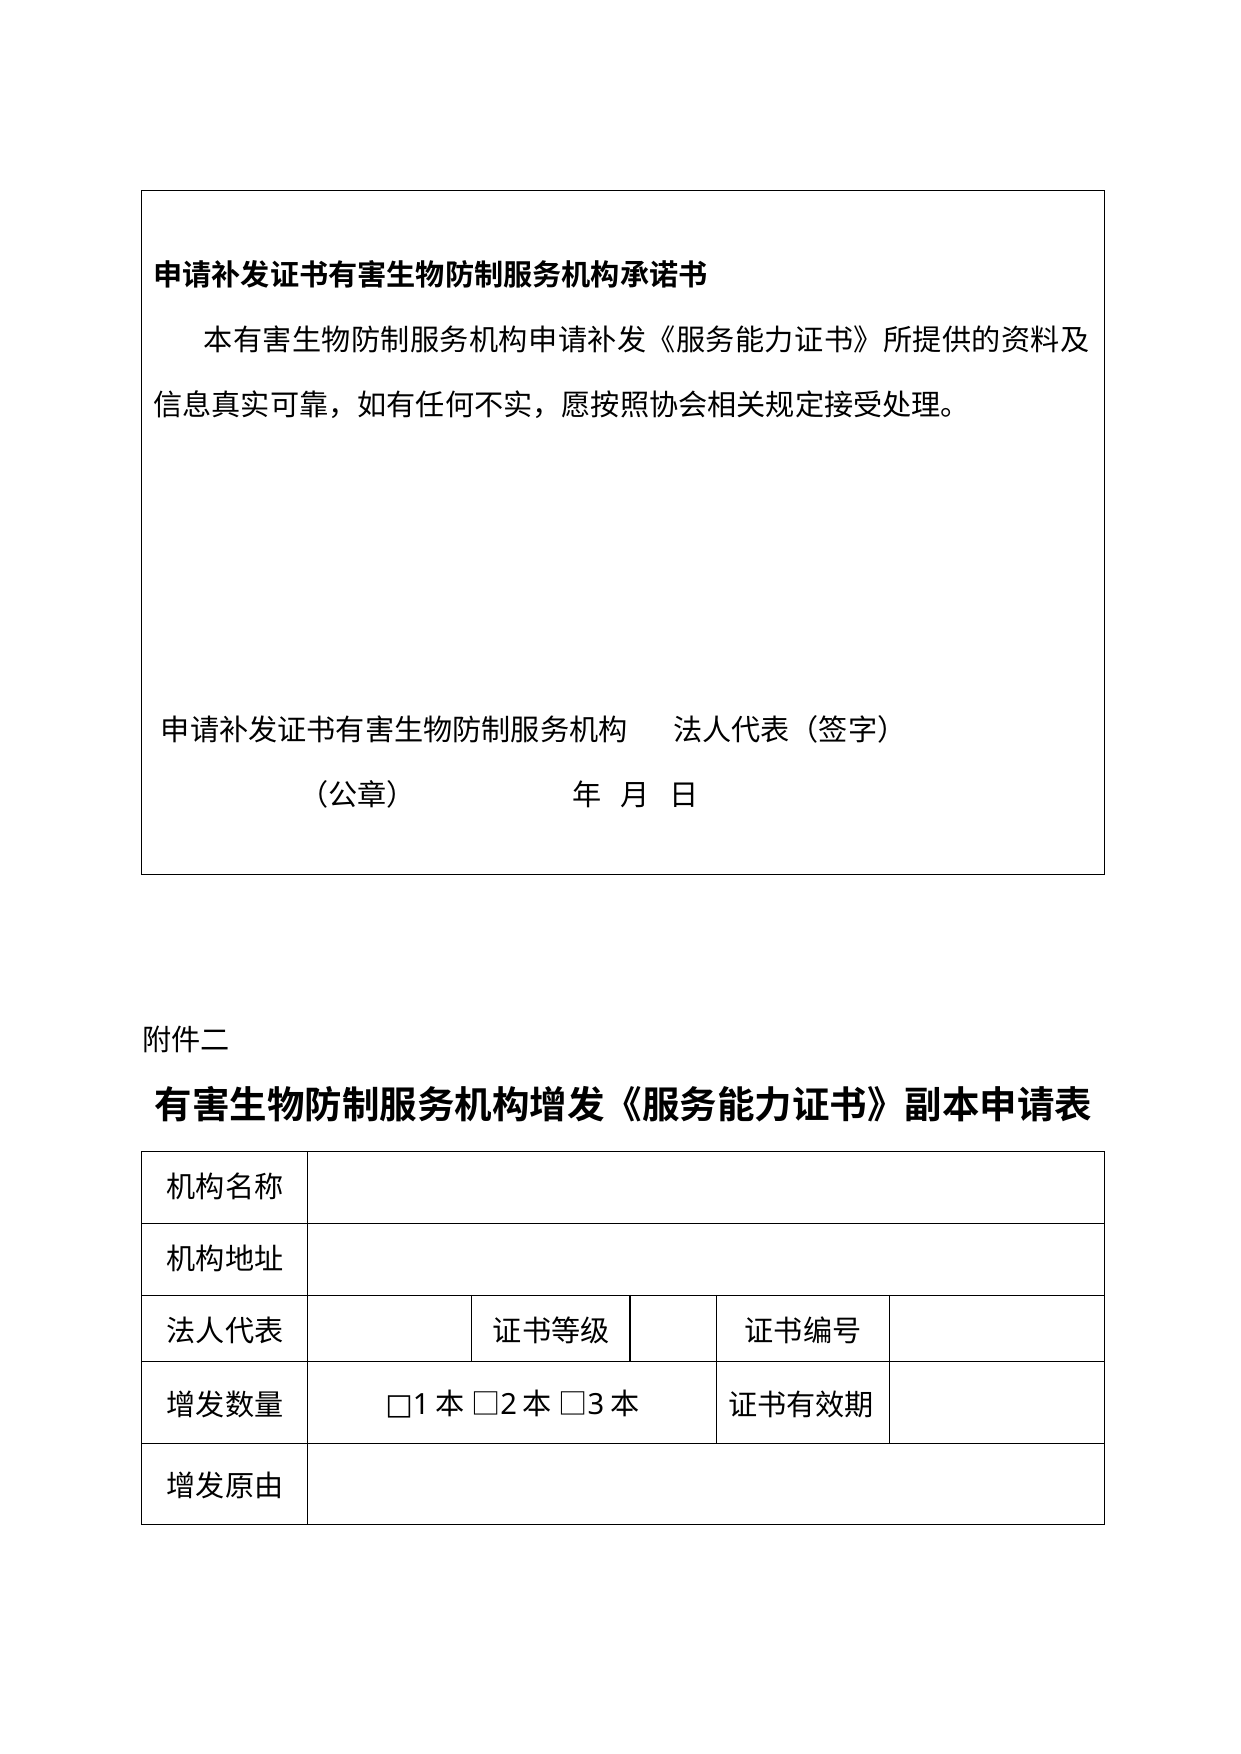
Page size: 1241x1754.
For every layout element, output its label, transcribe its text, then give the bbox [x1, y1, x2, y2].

table_cell [308, 1444, 1104, 1524]
table_cell [308, 1224, 1104, 1295]
table_cell [308, 1296, 471, 1361]
table_cell [631, 1296, 716, 1361]
table_cell 机构地址 [142, 1224, 307, 1295]
table_cell 增发原由 [142, 1444, 307, 1524]
table_cell 申请补发证书有害生物防制服务机构承诺书 本有害生物防制服务机构申请补发《服务能力证书》所提供的资料及信息真实可靠，如有任何不实，愿按照协会相关规定接受处理。 申请补发证书有害生物防制服务机构 法人代表（签字） （公章） 年 月 日 [142, 191, 1104, 874]
table_cell [890, 1296, 1104, 1361]
table_cell 增发数量 [142, 1362, 307, 1443]
table_cell □1本 □2本 □3本 [308, 1362, 716, 1443]
table_cell 证书有效期 [717, 1362, 889, 1443]
table_cell [890, 1362, 1104, 1443]
table_cell 法人代表 [142, 1296, 307, 1361]
table_header 机构名称 [142, 1152, 307, 1223]
table_cell 证书等级 [472, 1296, 629, 1361]
table_cell 证书编号 [717, 1296, 889, 1361]
text 有害生物防制服务机构增发《服务能力证书》副本申请表 [142, 1070, 1104, 1135]
table_header [308, 1152, 1104, 1223]
text 附件二 [142, 1005, 1104, 1070]
